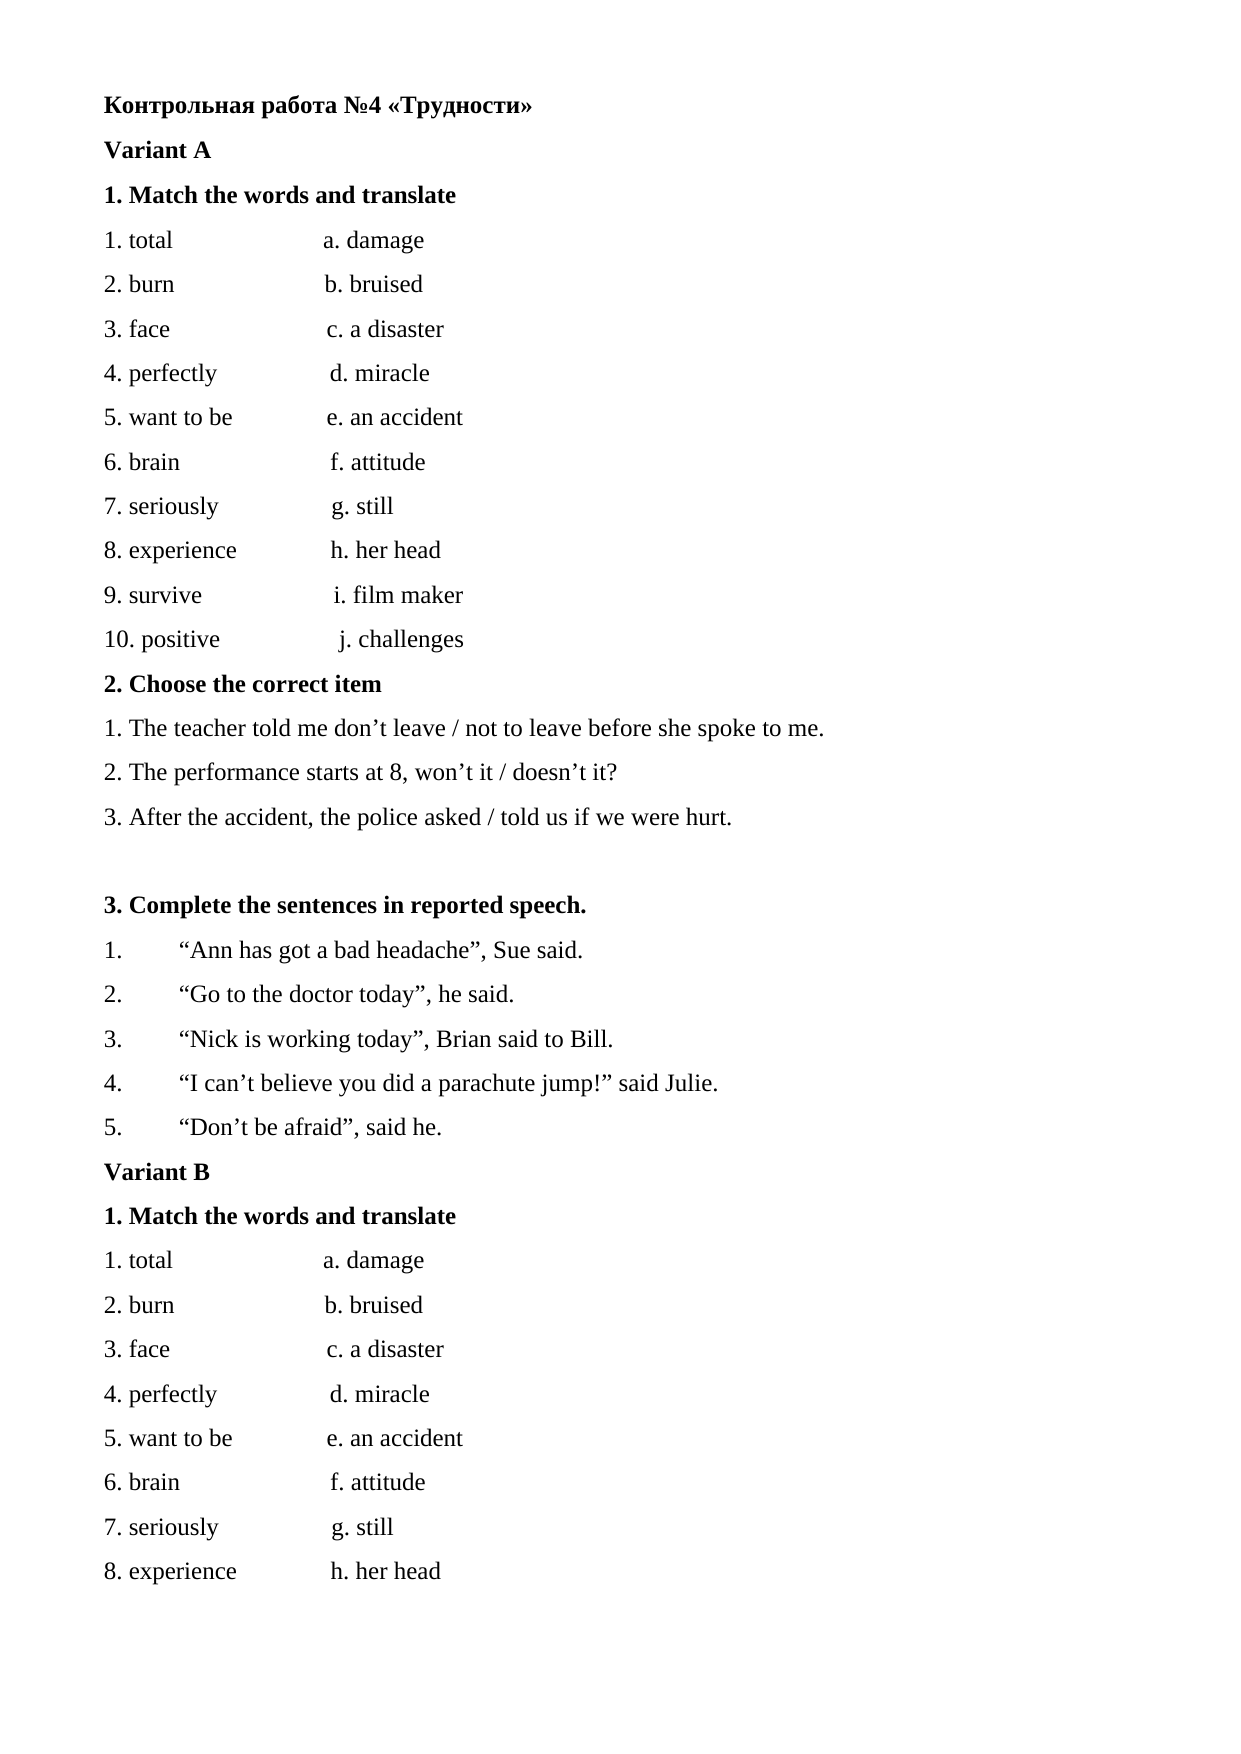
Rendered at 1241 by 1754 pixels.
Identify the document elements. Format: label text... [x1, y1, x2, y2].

text 9. survive i. film maker [103, 580, 1152, 609]
text 6. brain f. attitude [103, 447, 1152, 476]
text 2. burn b. bruised [103, 1290, 1152, 1319]
text 7. seriously g. still [103, 1512, 1152, 1541]
text Variant B [103, 1157, 1152, 1186]
text 1. total a. damage [103, 1246, 1152, 1274]
text 2. Choose the correct item [103, 669, 1152, 697]
text 3. face c. a disaster [103, 1334, 1152, 1363]
text Variant A [103, 135, 1152, 164]
text 7. seriously g. still [103, 491, 1152, 520]
text 1. Match the words and translate [103, 1201, 1152, 1230]
text Контрольная работа №4 «Трудности» [103, 90, 1152, 118]
text 6. brain f. attitude [103, 1467, 1152, 1496]
list “Go to the doctor today”, he said. [103, 979, 1152, 1008]
text 5. want to be e. an accident [103, 402, 1152, 431]
text 3. Complete the sentences in reported speech. [103, 891, 1152, 919]
text 2. The performance starts at 8, won’t it / doesn’t it? [103, 757, 1152, 786]
text 10. positive j. challenges [103, 624, 1152, 653]
text 5. want to be e. an accident [103, 1423, 1152, 1452]
text 1. The teacher told me don’t leave / not to leave before she spoke to me. [103, 713, 1152, 742]
list “Nick is working today”, Brian said to Bill. [103, 1024, 1152, 1052]
text 4. perfectly d. miracle [103, 358, 1152, 387]
list “Don’t be afraid”, said he. [103, 1112, 1152, 1141]
text 3. After the accident, the police asked / told us if we were hurt. [103, 802, 1152, 831]
text 1. Match the words and translate [103, 181, 1152, 209]
text 8. experience h. her head [103, 1556, 1152, 1585]
list “I can’t believe you did a parachute jump!” said Julie. [103, 1068, 1152, 1097]
list “Ann has got a bad headache”, Sue said. [103, 935, 1152, 964]
text 4. perfectly d. miracle [103, 1379, 1152, 1407]
text 1. total a. damage [103, 225, 1152, 254]
text 3. face c. a disaster [103, 314, 1152, 342]
text 8. experience h. her head [103, 536, 1152, 564]
text 2. burn b. bruised [103, 269, 1152, 298]
